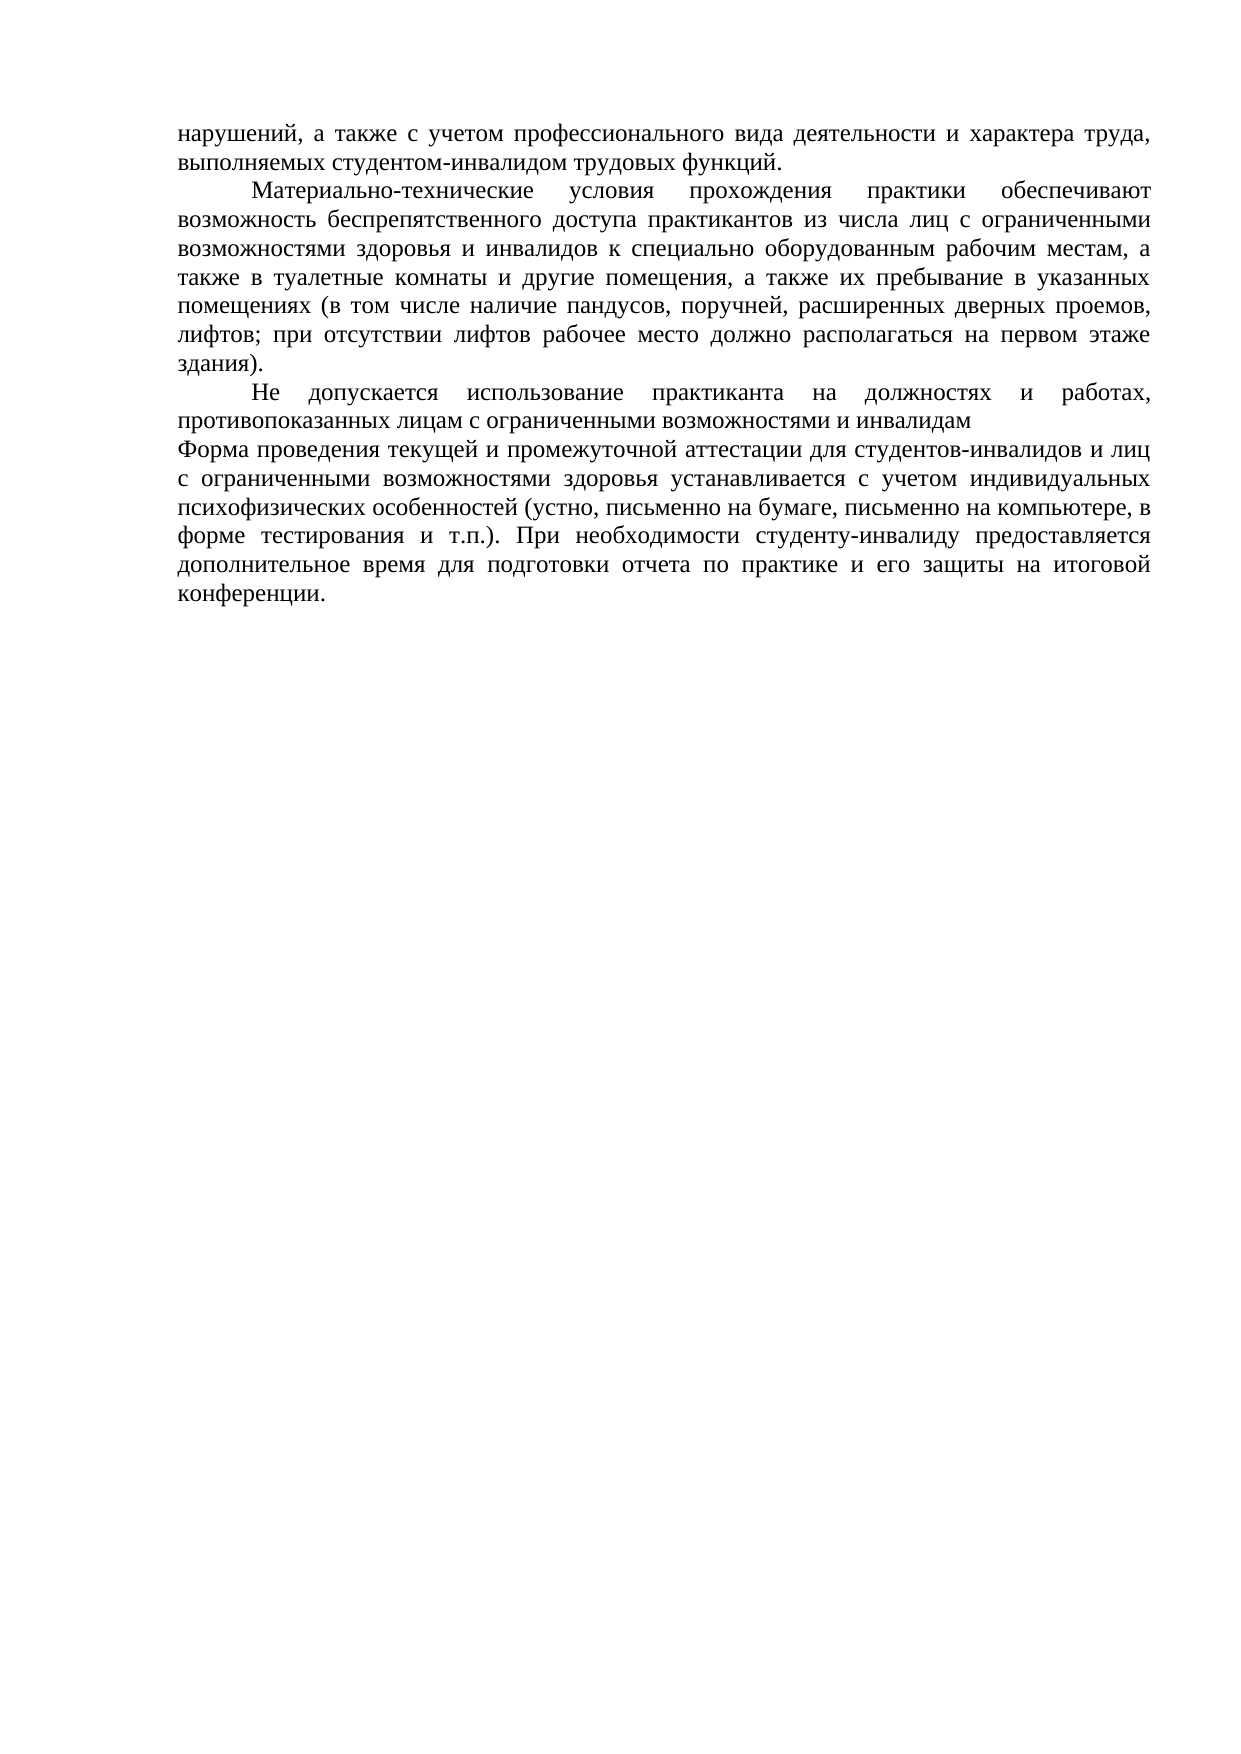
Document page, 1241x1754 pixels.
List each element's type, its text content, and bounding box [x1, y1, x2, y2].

text Не допускается использование практиканта на должностях и работах, противопоказанных лицам с ограниченными возможностями и инвалидам [177, 377, 1152, 434]
text Форма проведения текущей и промежуточной аттестации для студентов-инвалидов и лиц с ограниченными возможностями здоровья устанавливается с учетом индивидуальных психофизических особенностей (устно, письменно на бумаге, письменно на компьютере, в форме тестирования и т.п.). При необходимости студенту-инвалиду предоставляется дополнительное время для подготовки отчета по практике и его защиты на итоговой конференции. [177, 434, 1152, 607]
text Материально-технические условия прохождения практики обеспечивают возможность беспрепятственного доступа практикантов из числа лиц с ограниченными возможностями здоровья и инвалидов к специально оборудованным рабочим местам, а также в туалетные комнаты и другие помещения, а также их пребывание в указанных помещениях (в том числе наличие пандусов, поручней, расширенных дверных проемов, лифтов; при отсутствии лифтов рабочее место должно располагаться на первом этаже здания). [177, 176, 1152, 377]
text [177, 118, 1152, 176]
